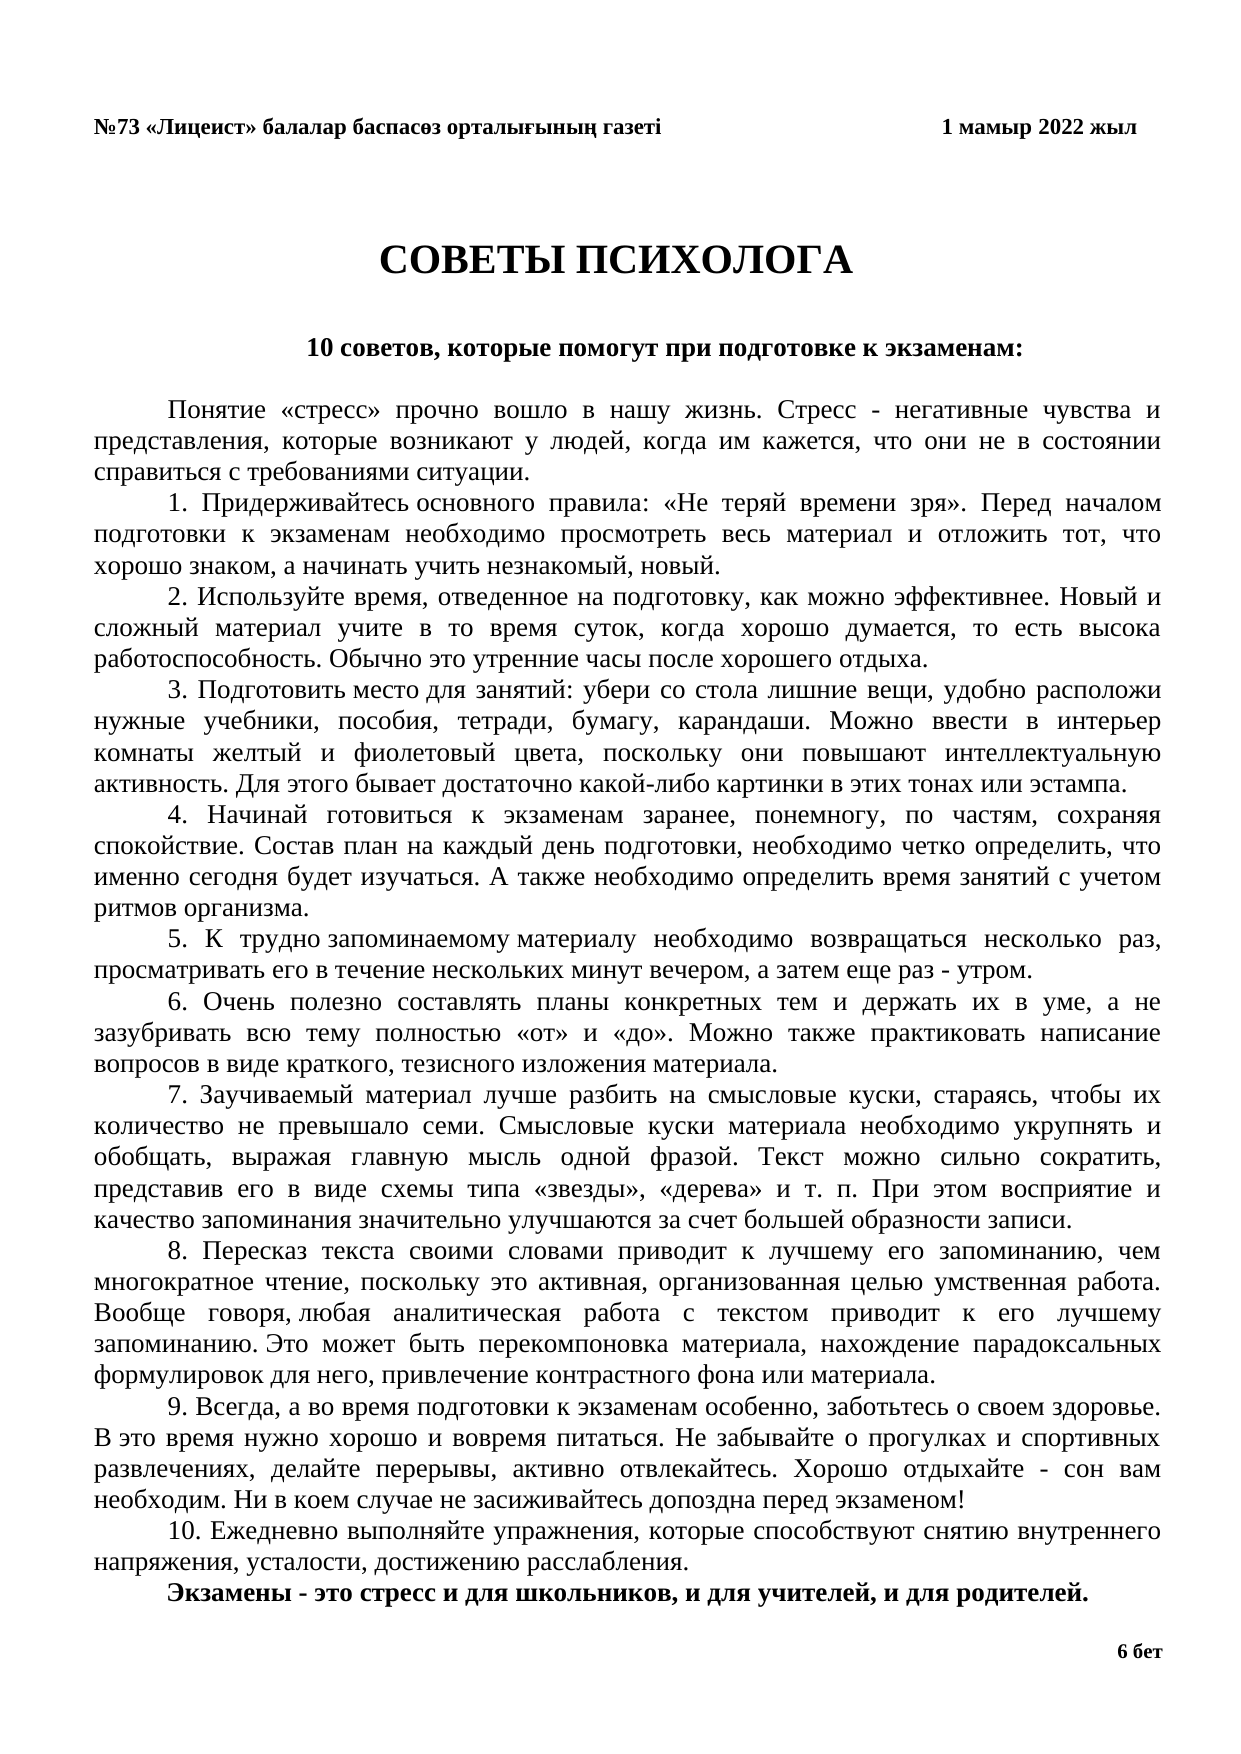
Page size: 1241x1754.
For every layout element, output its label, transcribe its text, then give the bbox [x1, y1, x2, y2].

text 3. Подготовить место для занятий: убери со стола лишние вещи, удобно расположи нужные учебники, пособия, тетради, бумагу, карандаши. Можно ввести в интерьер комнаты желтый и фиолетовый цвета, поскольку они повышают интеллектуальную активность. Для этого бывает достаточно какой-либо картинки в этих тонах или эстампа. [94, 673, 1162, 798]
text 6 бет [94, 1639, 1162, 1663]
text 10. Ежедневно выполняйте упражнения, которые способствуют снятию внутреннего напряжения, усталости, достижению расслабления. [94, 1514, 1162, 1577]
text 2. Используйте время, отведенное на подготовку, как можно эффективнее. Новый и сложный материал учите в то время суток, когда хорошо думается, то есть высока работоспособность. Обычно это утренние часы после хорошего отдыха. [94, 580, 1162, 673]
text 5. К трудно запоминаемому материалу необходимо возвращаться несколько раз, просматривать его в течение нескольких минут вечером, а затем еще раз - утром. [94, 922, 1162, 985]
text 1. Придерживайтесь основного правила: «Не теряй времени зря». Перед началом подготовки к экзаменам необходимо просмотреть весь материал и отложить тот, что хорошо знаком, а начинать учить незнакомый, новый. [94, 486, 1162, 580]
text 8. Пересказ текста своими словами приводит к лучшему его запоминанию, чем многократное чтение, поскольку это активная, организованная целью умственная работа. Вообще говоря, любая аналитическая работа с текстом приводит к его лучшему запоминанию. Это может быть перекомпоновка материала, нахождение парадоксальных формулировок для него, привлечение контрастного фона или материала. [94, 1234, 1162, 1390]
text 9. Всегда, а во время подготовки к экзаменам особенно, заботьтесь о своем здоровье. В это время нужно хорошо и вовремя питаться. Не забывайте о прогулках и спортивных развлечениях, делайте перерывы, активно отвлекайтесь. Хорошо отдыхайте - сон вам необходим. Ни в коем случае не засиживайтесь допоздна перед экзаменом! [94, 1390, 1162, 1514]
text 10 советов, которые помогут при подготовке к экзаменам: [94, 331, 1162, 362]
text 6. Очень полезно составлять планы конкретных тем и держать их в уме, а не зазубривать всю тему полностью «от» и «до». Можно также практиковать написание вопросов в виде краткого, тезисного изложения материала. [94, 985, 1162, 1078]
text №73 «Лицеист» балалар баспасөз орталығының газеті 1 мамыр 2022 жыл [94, 113, 1162, 139]
text СОВЕТЫ ПСИХОЛОГА [94, 235, 1107, 283]
text Понятие «стресс» прочно вошло в нашу жизнь. Стресс - негативные чувства и представления, которые возникают у людей, когда им кажется, что они не в состоянии справиться с требованиями ситуации. [94, 393, 1162, 486]
text Экзамены - это стресс и для школьников, и для учителей, и для родителей. [94, 1577, 1162, 1608]
text 4. Начинай готовиться к экзаменам заранее, понемногу, по частям, сохраняя спокойствие. Состав план на каждый день подготовки, необходимо четко определить, что именно сегодня будет изучаться. А также необходимо определить время занятий с учетом ритмов организма. [94, 798, 1162, 922]
text 7. Заучиваемый материал лучше разбить на смысловые куски, стараясь, чтобы их количество не превышало семи. Смысловые куски материала необходимо укрупнять и обобщать, выражая главную мысль одной фразой. Текст можно сильно сократить, представив его в виде схемы типа «звезды», «дерева» и т. п. При этом восприятие и качество запоминания значительно улучшаются за счет большей образности записи. [94, 1078, 1162, 1234]
